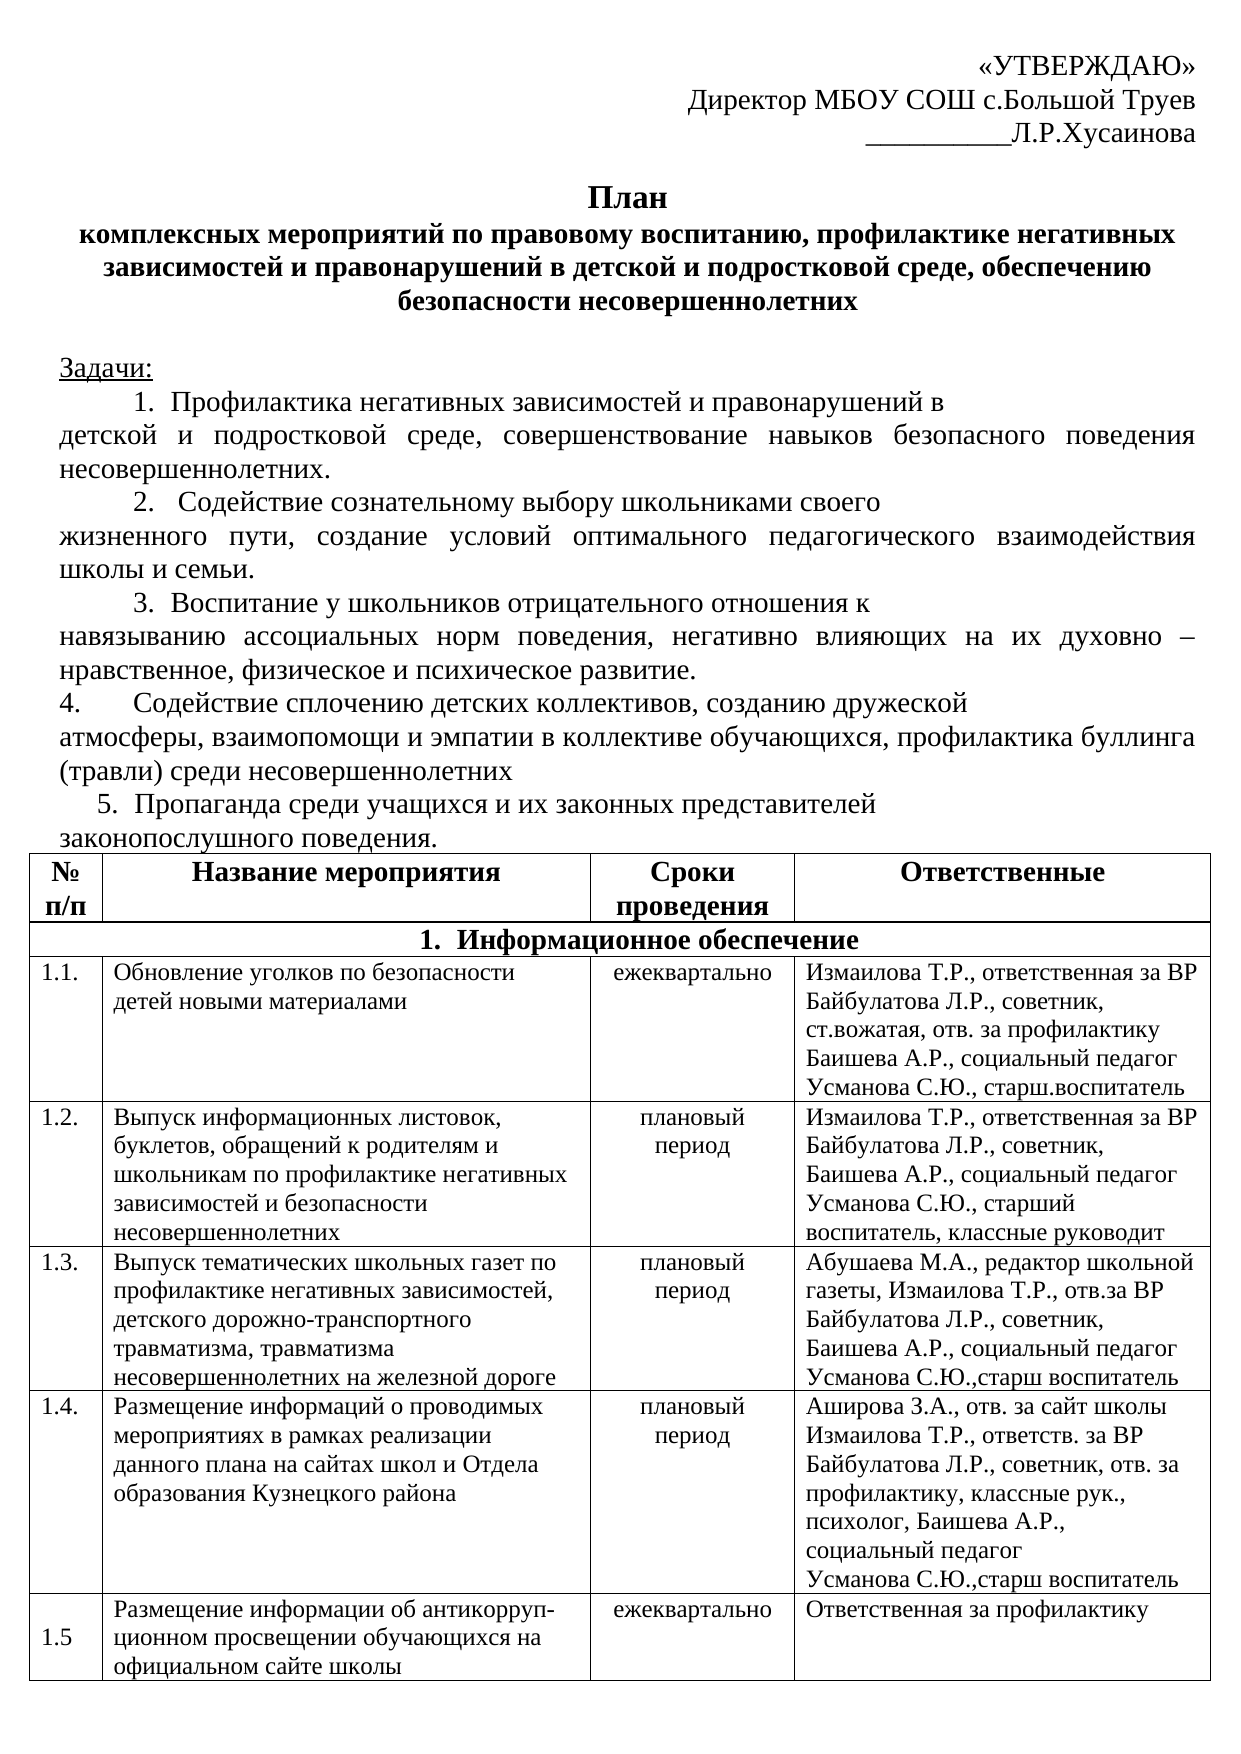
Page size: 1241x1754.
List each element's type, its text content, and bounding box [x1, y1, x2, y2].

text жизненного пути, создание условий оптимального педагогического взаимодействия школы и семьи. [59, 518, 1196, 585]
table_cell Ответственная за профилактику [795, 1594, 1210, 1680]
text комплексных мероприятий по правовому воспитанию, профилактике негативных зависимостей и правонарушений в детской и подростковой среде, обеспечению безопасности несовершеннолетних [59, 216, 1196, 317]
table_cell Информационное обеспечение [30, 923, 1210, 956]
text атмосферы, взаимопомощи и эмпатии в коллективе обучающихся, профилактика буллинга (травли) среди несовершеннолетних [59, 719, 1196, 786]
list Содействие сознательному выбору школьниками своего [133, 484, 1196, 518]
list Профилактика негативных зависимостей и правонарушений в [133, 384, 1196, 417]
table_cell Абушаева М.А., редактор школьной газеты, Измаилова Т.Р., отв.за ВР Байбулатова Л.Р., советник, Баишева А.Р., социальный педагог Усманова С.Ю.,старш воспитатель [795, 1247, 1210, 1390]
table_cell плановый период [591, 1102, 794, 1246]
text «УТВЕРЖДАЮ» [59, 48, 1196, 82]
table_cell 1.4. [30, 1391, 102, 1593]
table_cell Размещение информации об антикорруп-ционном просвещении обучающихся на официальном сайте школы [103, 1594, 590, 1680]
table_header Сроки проведения [591, 854, 794, 921]
text План [59, 178, 1196, 216]
table_cell 1.5 [30, 1594, 102, 1680]
table_cell ежеквартально [591, 957, 794, 1101]
text детской и подростковой среде, совершенствование навыков безопасного поведения несовершеннолетних. [59, 417, 1196, 484]
table_cell Выпуск информационных листовок, буклетов, обращений к родителям и школьникам по профилактике негативных зависимостей и безопасности несовершеннолетних [103, 1102, 590, 1246]
list Пропаганда среди учащихся и их законных представителей [97, 786, 1196, 820]
table_cell Измаилова Т.Р., ответственная за ВР Байбулатова Л.Р., советник, ст.вожатая, отв. за профилактику Баишева А.Р., социальный педагог Усманова С.Ю., старш.воспитатель [795, 957, 1210, 1101]
text навязыванию ассоциальных норм поведения, негативно влияющих на их духовно – нравственное, физическое и психическое развитие. [59, 618, 1196, 686]
table_cell 1.1. [30, 957, 102, 1101]
text законопослушного поведения. [59, 820, 1196, 853]
table_cell Аширова З.А., отв. за сайт школы Измаилова Т.Р., ответств. за ВР Байбулатова Л.Р., советник, отв. за профилактику, классные рук., психолог, Баишева А.Р., социальный педагог Усманова С.Ю.,старш воспитатель [795, 1391, 1210, 1593]
table_cell Выпуск тематических школьных газет по профилактике негативных зависимостей, детского дорожно-транспортного травматизма, травматизма несовершеннолетних на железной дороге [103, 1247, 590, 1390]
text __________Л.Р.Хусаинова [59, 115, 1196, 149]
table_cell Обновление уголков по безопасности детей новыми материалами [103, 957, 590, 1101]
table_header Ответственные [795, 854, 1210, 921]
table_cell 1.2. [30, 1102, 102, 1246]
table_cell ежеквартально [591, 1594, 794, 1680]
table_header № п/п [30, 854, 102, 921]
text 4. Содействие сплочению детских коллективов, созданию дружеской [59, 686, 1196, 719]
text Задачи: [59, 350, 1196, 384]
table_cell плановый период [591, 1391, 794, 1593]
list Воспитание у школьников отрицательного отношения к [133, 585, 1196, 618]
table_cell плановый период [591, 1247, 794, 1390]
table_header Название мероприятия [103, 854, 590, 921]
text Директор МБОУ СОШ с.Большой Труев [59, 82, 1196, 115]
table_cell 1.3. [30, 1247, 102, 1390]
table_cell Размещение информаций о проводимых мероприятиях в рамках реализации данного плана на сайтах школ и Отдела образования Кузнецкого района [103, 1391, 590, 1593]
